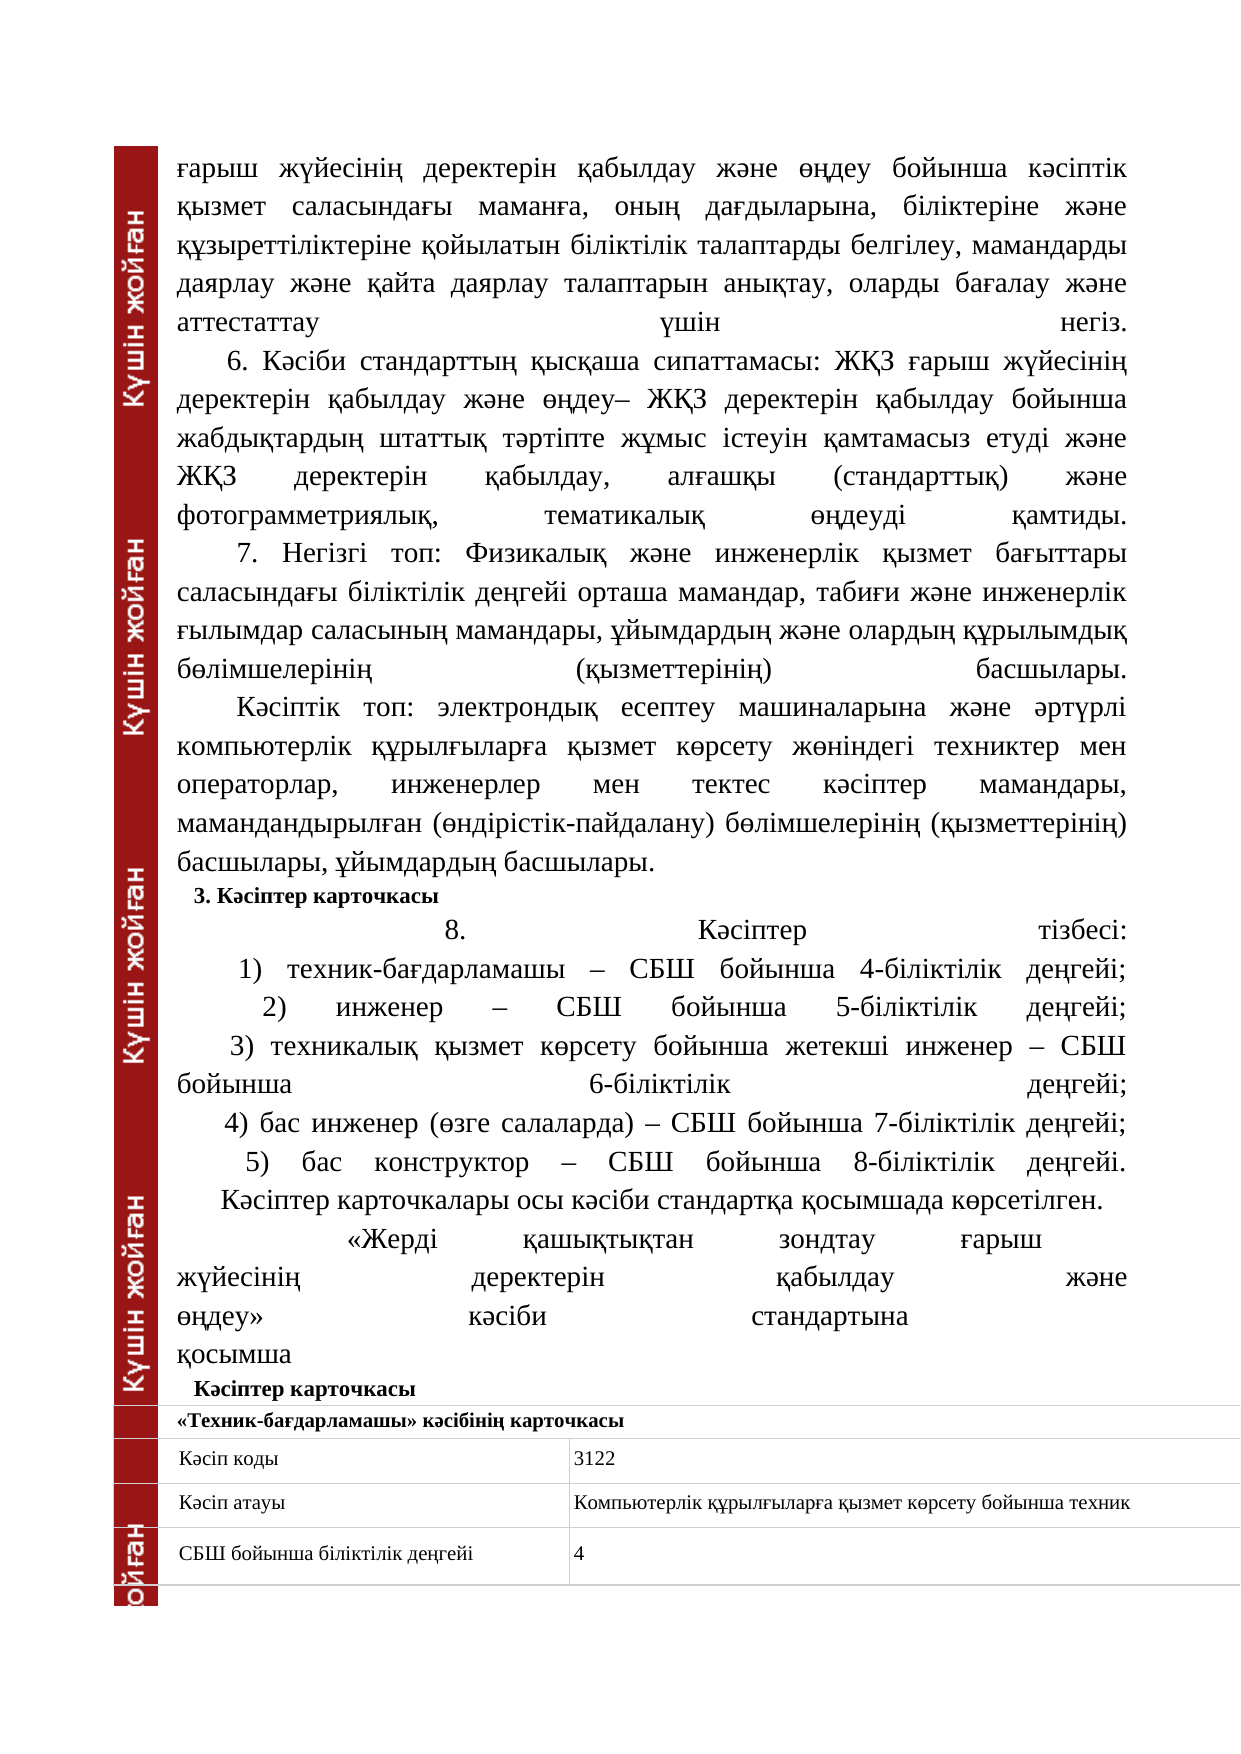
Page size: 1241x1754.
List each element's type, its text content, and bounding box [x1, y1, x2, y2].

text «Жерді қашықтықтан зондтау ғарыш жүйесінің деректерін қабылдау және өңдеу» кәсіби стандартына қосымша [112, 1221, 1128, 1370]
text Кәсіптер карточкасы [112, 1375, 1128, 1401]
table_cell 4 [570, 1528, 1240, 1584]
table_cell СБШ бойынша біліктілік деңгейі [114, 1528, 569, 1584]
text 8. Кәсіптер тізбесі: 1) техник-бағдарламашы – СБШ бойынша 4-біліктілік деңгейі; 2) инженер – СБШ бойынша 5-біліктілік деңгейі; 3) техникалық қызмет көрсету бойынша жетекші инженер – СБШ бойынша 6-біліктілік деңгейі; 4) бас инженер (өзге салаларда) – СБШ бойынша 7-біліктілік деңгейі; 5) бас конструктор – СБШ бойынша 8-біліктілік деңгейі. Кәсіптер карточкалары осы кәсіби стандартқа қосымшада көрсетілген. [112, 912, 1128, 1216]
picture [114, 1216, 158, 1221]
table_header «Техник-бағдарламашы» кәсібінің карточкасы [114, 1406, 1240, 1437]
picture [114, 1586, 158, 1606]
picture [114, 146, 158, 150]
table_cell Компьютерлік құрылғыларға қызмет көрсету бойынша техник [570, 1484, 1240, 1527]
picture [114, 877, 158, 882]
picture [114, 1370, 158, 1375]
table_cell Кәсіп атауы [114, 1484, 569, 1527]
text 3. Кәсіптер карточкасы [112, 882, 1128, 909]
table_cell 3122 [570, 1439, 1240, 1483]
table_cell Кәсіп коды [114, 1439, 569, 1483]
picture [114, 1401, 158, 1405]
